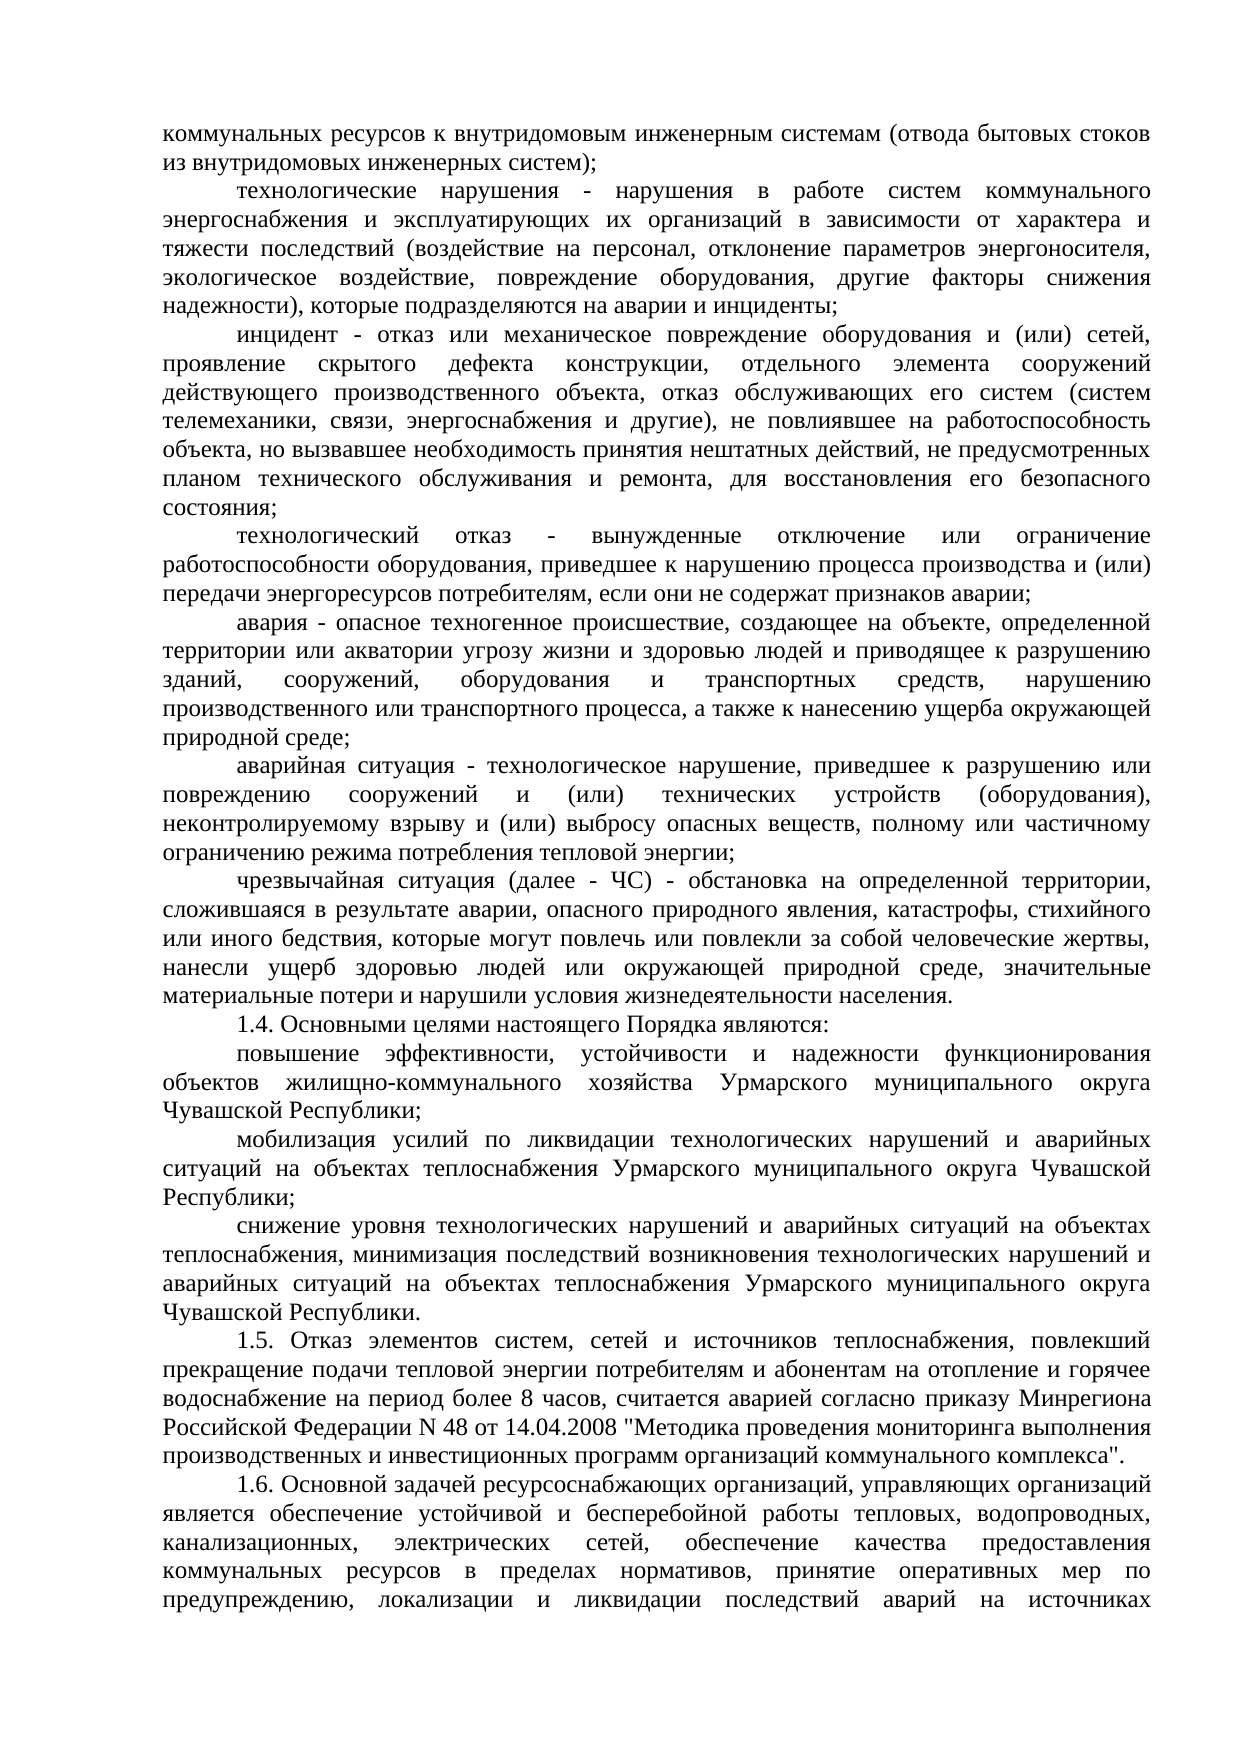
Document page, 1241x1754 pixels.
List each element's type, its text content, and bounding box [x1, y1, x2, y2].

text 1.4. Основными целями настоящего Порядка являются: [162, 1009, 1152, 1038]
text технологический отказ - вынужденные отключение или ограничение работоспособности оборудования, приведшее к нарушению процесса производства и (или) передачи энергоресурсов потребителям, если они не содержат признаков аварии; [162, 521, 1152, 607]
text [162, 1469, 1152, 1613]
text авария - опасное техногенное происшествие, создающее на объекте, определенной территории или акватории угрозу жизни и здоровью людей и приводящее к разрушению зданий, сооружений, оборудования и транспортных средств, нарушению производственного или транспортного процесса, а также к нанесению ущерба окружающей природной среде; [162, 607, 1152, 751]
text технологические нарушения - нарушения в работе систем коммунального энергоснабжения и эксплуатирующих их организаций в зависимости от характера и тяжести последствий (воздействие на персонал, отклонение параметров энергоносителя, экологическое воздействие, повреждение оборудования, другие факторы снижения надежности), которые подразделяются на аварии и инциденты; [162, 176, 1152, 319]
text 1.5. Отказ элементов систем, сетей и источников теплоснабжения, повлекший прекращение подачи тепловой энергии потребителям и абонентам на отопление и горячее водоснабжение на период более 8 часов, считается аварией согласно приказу Минрегиона Российской Федерации N 48 от 14.04.2008 "Методика проведения мониторинга выполнения производственных и инвестиционных программ организаций коммунального комплекса". [162, 1326, 1152, 1469]
text снижение уровня технологических нарушений и аварийных ситуаций на объектах теплоснабжения, минимизация последствий возникновения технологических нарушений и аварийных ситуаций на объектах теплоснабжения Урмарского муниципального округа Чувашской Республики. [162, 1211, 1152, 1326]
text инцидент - отказ или механическое повреждение оборудования и (или) сетей, проявление скрытого дефекта конструкции, отдельного элемента сооружений действующего производственного объекта, отказ обслуживающих его систем (систем телемеханики, связи, энергоснабжения и другие), не повлиявшее на работоспособность объекта, но вызвавшее необходимость принятия нештатных действий, не предусмотренных планом технического обслуживания и ремонта, для восстановления его безопасного состояния; [162, 319, 1152, 521]
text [162, 118, 1152, 176]
text мобилизация усилий по ликвидации технологических нарушений и аварийных ситуаций на объектах теплоснабжения Урмарского муниципального округа Чувашской Республики; [162, 1124, 1152, 1211]
text повышение эффективности, устойчивости и надежности функционирования объектов жилищно-коммунального хозяйства Урмарского муниципального округа Чувашской Республики; [162, 1038, 1152, 1124]
text чрезвычайная ситуация (далее - ЧС) - обстановка на определенной территории, сложившаяся в результате аварии, опасного природного явления, катастрофы, стихийного или иного бедствия, которые могут повлечь или повлекли за собой человеческие жертвы, нанесли ущерб здоровью людей или окружающей природной среде, значительные материальные потери и нарушили условия жизнедеятельности населения. [162, 866, 1152, 1009]
text аварийная ситуация - технологическое нарушение, приведшее к разрушению или повреждению сооружений и (или) технических устройств (оборудования), неконтролируемому взрыву и (или) выбросу опасных веществ, полному или частичному ограничению режима потребления тепловой энергии; [162, 751, 1152, 866]
